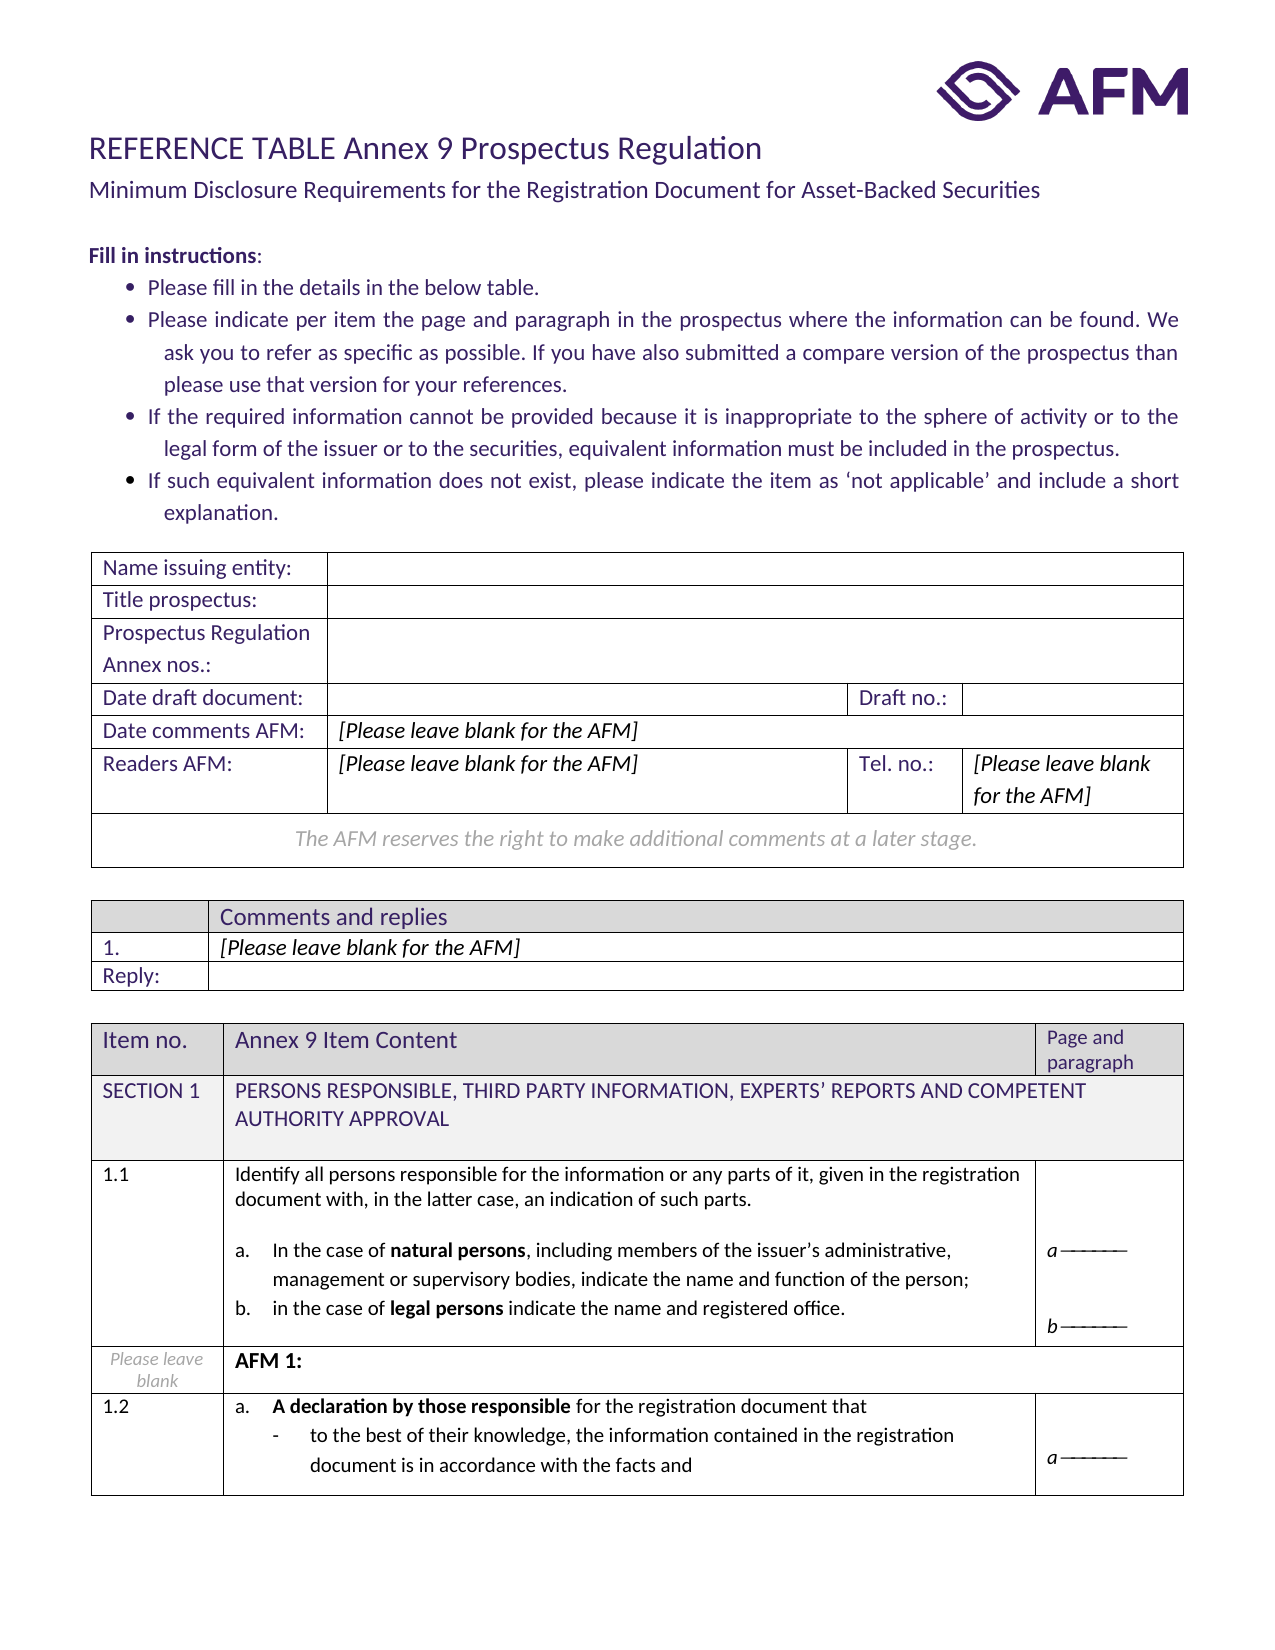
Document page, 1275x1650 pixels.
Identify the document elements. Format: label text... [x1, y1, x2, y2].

table_cell Identify all persons responsible for the information or any parts of it, given in the registration document with, in the latter case, an indication of such parts. In the case of natural persons, including members of the issuer’s administrative, management or supervisory bodies, indicate the name and function of the person; in the case of legal persons indicate the name and registered office. [224, 1161, 1035, 1346]
list Please indicate per item the page and paragraph in the prospectus where the information can be found. We ask you to refer as specific as possible. If you have also submitted a compare version of the prospectus than please use that version for your references. [126, 305, 1181, 398]
table_cell Date draft document: [92, 684, 327, 715]
table_cell Draft no.: [848, 684, 962, 715]
table_cell AFM 1: [224, 1347, 1183, 1392]
table_cell [328, 619, 1183, 682]
table_header Item no. [92, 1024, 223, 1075]
table_cell [Please leave blank for the AFM] [328, 716, 1183, 748]
table_cell a ────── b ────── [1036, 1161, 1183, 1346]
table_cell [328, 684, 847, 715]
table_cell [92, 933, 208, 961]
table_cell SECTION 1 [92, 1076, 223, 1160]
table_cell PERSONS RESPONSIBLE, THIRD PARTY INFORMATION, EXPERTS’ REPORTS AND COMPETENT AUTHORITY APPROVAL [224, 1076, 1183, 1160]
table_cell [Please leave blank for the AFM] [963, 749, 1183, 813]
table_cell Reply: [92, 962, 208, 990]
table_cell The AFM reserves the right to make additional comments at a later stage. [92, 814, 1183, 867]
table_cell a ────── b ────── [1036, 1394, 1183, 1495]
table_cell Tel. no.: [848, 749, 962, 813]
table_header Page and paragraph [1036, 1024, 1183, 1075]
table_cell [224, 1394, 1035, 1495]
text Minimum Disclosure Requirements for the Registration Document for Asset-Backed Securities [88, 174, 1068, 204]
table_header [92, 901, 208, 932]
table_cell [209, 962, 1183, 990]
table_cell [963, 684, 1183, 715]
table_cell Readers AFM: [92, 749, 327, 813]
table_header Name issuing entity: [92, 553, 327, 584]
table_cell Title prospectus: [92, 586, 327, 617]
text Fill in instructions: [88, 241, 1181, 269]
table_header [328, 553, 1183, 584]
list If the required information cannot be provided because it is inappropriate to the sphere of activity or to the legal form of the issuer or to the securities, equivalent information must be included in the prospectus. [126, 402, 1181, 462]
table_cell Prospectus Regulation Annex nos.: [92, 619, 327, 682]
table_cell Please leave blank [92, 1347, 223, 1392]
table_cell [Please leave blank for the AFM] [328, 749, 847, 813]
table_cell [328, 586, 1183, 617]
table_cell 1.2 [92, 1394, 223, 1495]
table_cell 1.1 [92, 1161, 223, 1346]
table_cell [Please leave blank for the AFM] [209, 933, 1183, 961]
list Please fill in the details in the below table. [126, 273, 1181, 301]
list If such equivalent information does not exist, please indicate the item as ‘not applicable’ and include a short explanation. [126, 466, 1181, 527]
table_cell Date comments AFM: [92, 716, 327, 748]
picture [935, 61, 1189, 121]
table_header Comments and replies [209, 901, 1183, 932]
text REFERENCE TABLE Annex 9 Prospectus Regulation [88, 89, 1181, 168]
table_header Annex 9 Item Content [224, 1024, 1035, 1075]
